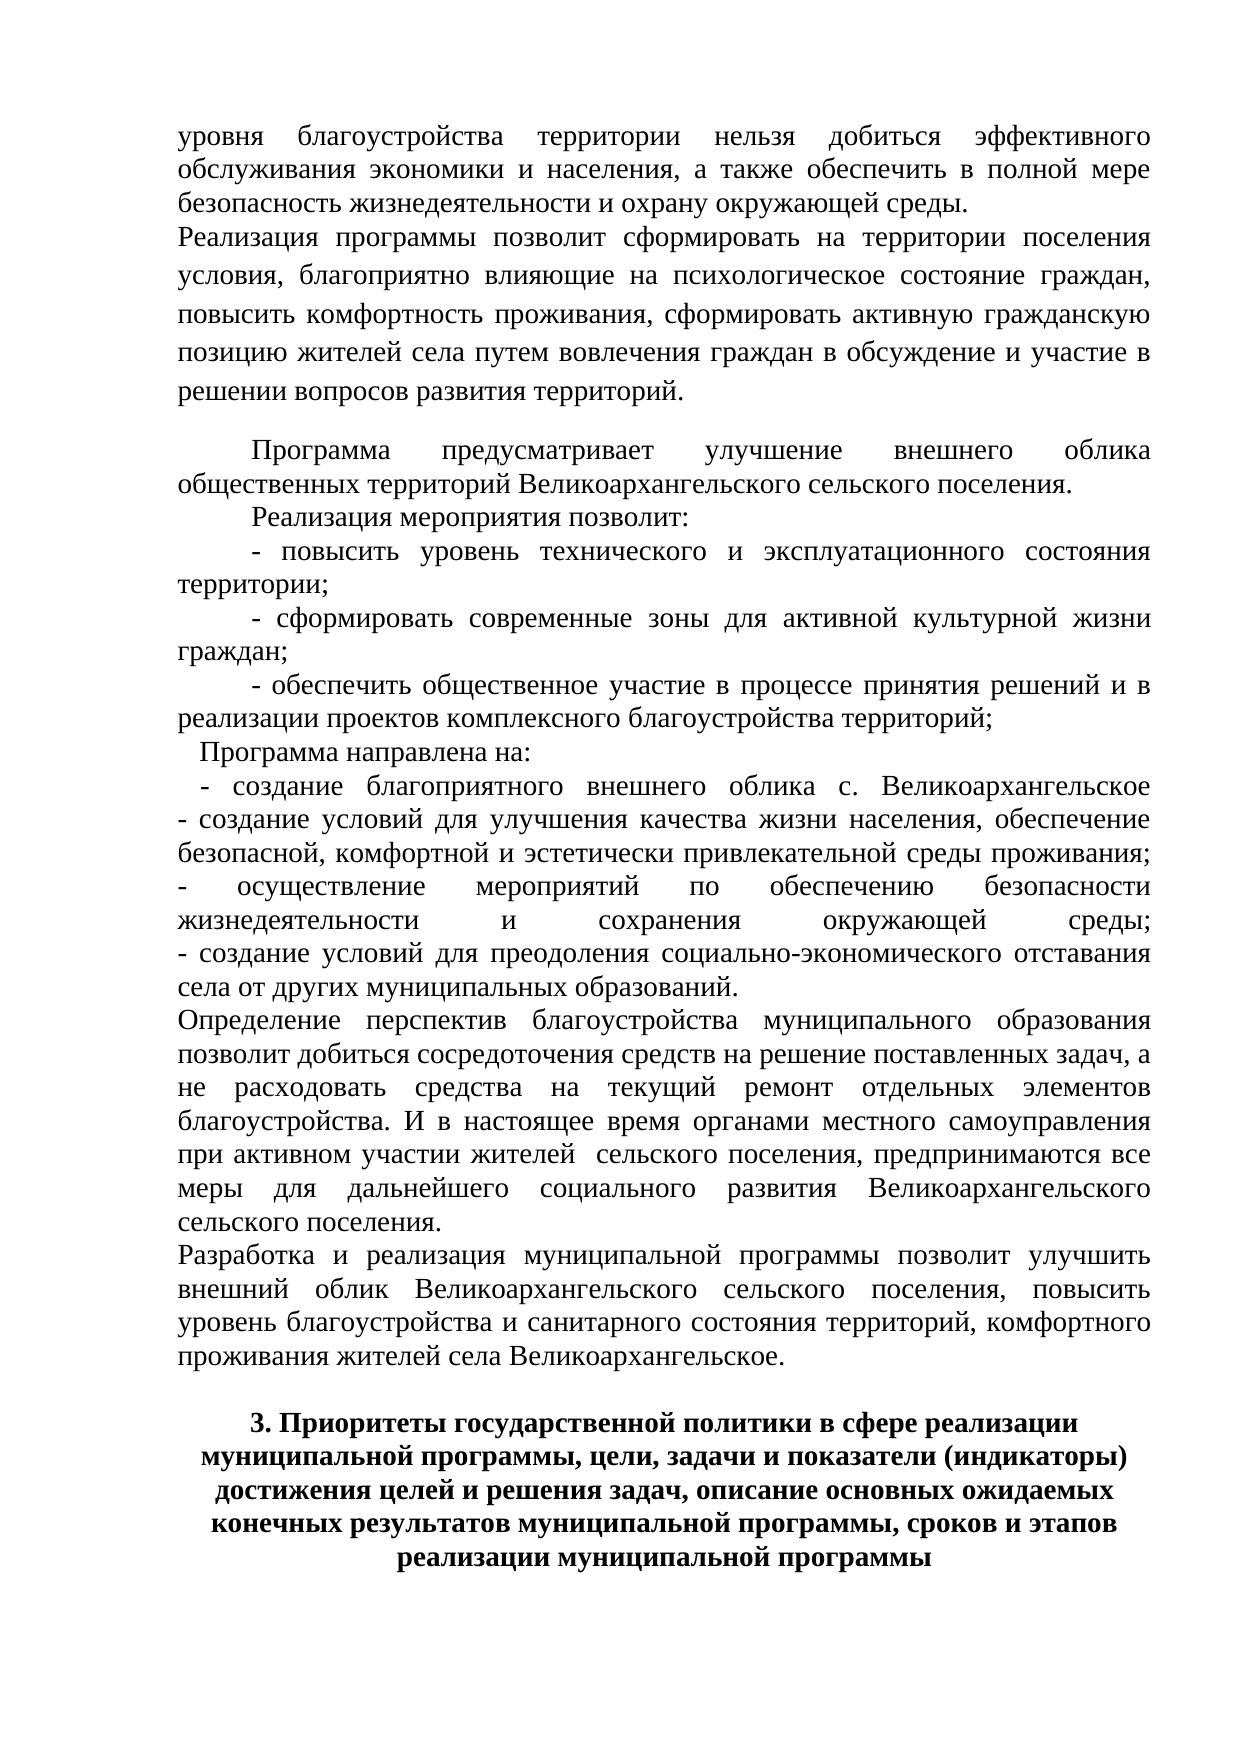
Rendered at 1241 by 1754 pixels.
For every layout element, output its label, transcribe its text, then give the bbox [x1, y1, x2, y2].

text - сформировать современные зоны для активной культурной жизни граждан; [177, 600, 1152, 667]
text - повысить уровень технического и эксплуатационного состояния территории; [177, 533, 1152, 600]
text Реализация программы позволит сформировать на территории поселения условия, благоприятно влияющие на психологическое состояние граждан, повысить комфортность проживания, сформировать активную гражданскую позицию жителей села путем вовлечения граждан в обсуждение и участие в решении вопросов развития территорий. [177, 219, 1152, 406]
text 3. Приоритеты государственной политики в сфере реализации муниципальной программы, цели, задачи и показатели (индикаторы) достижения целей и решения задач, описание основных ожидаемых конечных результатов муниципальной программы, сроков и этапов реализации муниципальной программы [177, 1405, 1152, 1573]
text Определение перспектив благоустройства муниципального образования позволит добиться сосредоточения средств на решение поставленных задач, а не расходовать средства на текущий ремонт отдельных элементов благоустройства. И в настоящее время органами местного самоуправления при активном участии жителей сельского поселения, предпринимаются все меры для дальнейшего социального развития Великоархангельского сельского поселения. [177, 1002, 1152, 1237]
text Разработка и реализация муниципальной программы позволит улучшить внешний облик Великоархангельского сельского поселения, повысить уровень благоустройства и санитарного состояния территорий, комфортного проживания жителей села Великоархангельское. [177, 1237, 1152, 1371]
text - обеспечить общественное участие в процессе принятия решений и в реализации проектов комплексного благоустройства территорий; [177, 667, 1152, 734]
text Программа предусматривает улучшение внешнего облика общественных территорий Великоархангельского сельского поселения. [177, 432, 1152, 499]
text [177, 118, 1152, 219]
text Программа направлена на: [177, 734, 1152, 768]
text Реализация мероприятия позволит: [177, 499, 1152, 533]
text - создание благоприятного внешнего облика с. Великоархангельское - создание условий для улучшения качества жизни населения, обеспечение безопасной, комфортной и эстетически привлекательной среды проживания; - осуществление мероприятий по обеспечению безопасности жизнедеятельности и сохранения окружающей среды; - создание условий для преодоления социально-экономического отставания села от других муниципальных образований. [177, 768, 1152, 1002]
